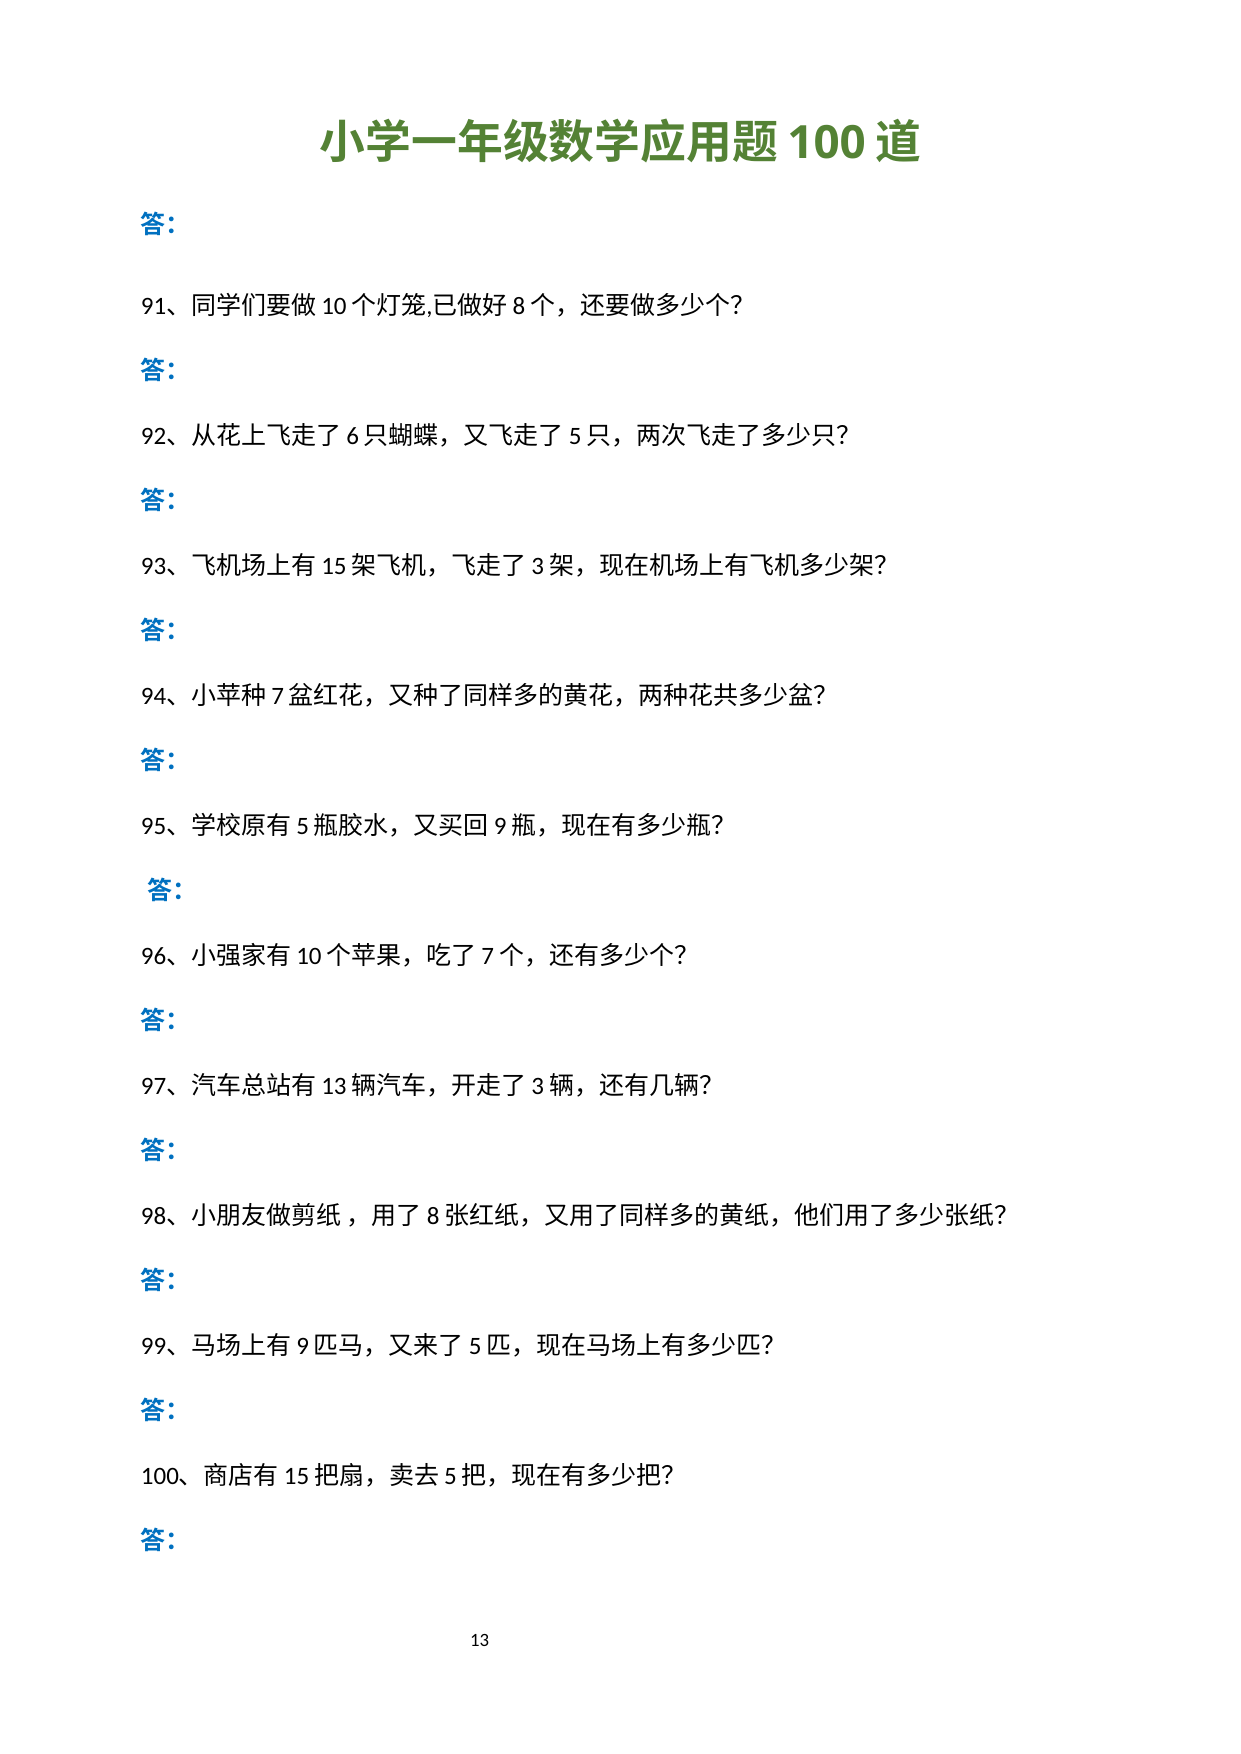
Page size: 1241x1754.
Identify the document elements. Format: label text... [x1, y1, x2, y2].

text 91、同学们要做10个灯笼,已做好8个，还要做多少个？ 答： 92、从花上飞走了6只蝴蝶，又飞走了5只，两次飞走了多少只？ 答： 93、飞机场上有15架飞机，飞走了3架，现在机场上有飞机多少架？ 答： 94、小苹种7盆红花，又种了同样多的黄花，两种花共多少盆？ 答： 95、学校原有5瓶胶水，又买回9瓶，现在有多少瓶？ 答： 96、小强家有10个苹果，吃了7个，还有多少个？ 答： 97、汽车总站有13辆汽车，开走了3辆，还有几辆？ 答： 98、小朋友做剪纸 ，用了8张红纸，又用了同样多的黄纸，他们用了多少张纸？ 答： 99、马场上有9匹马，又来了5匹，现在马场上有多少匹？ 答： 100、商店有15把扇，卖去5把，现在有多少把？ 答： [141, 271, 1100, 1571]
list 答： [141, 190, 1100, 255]
